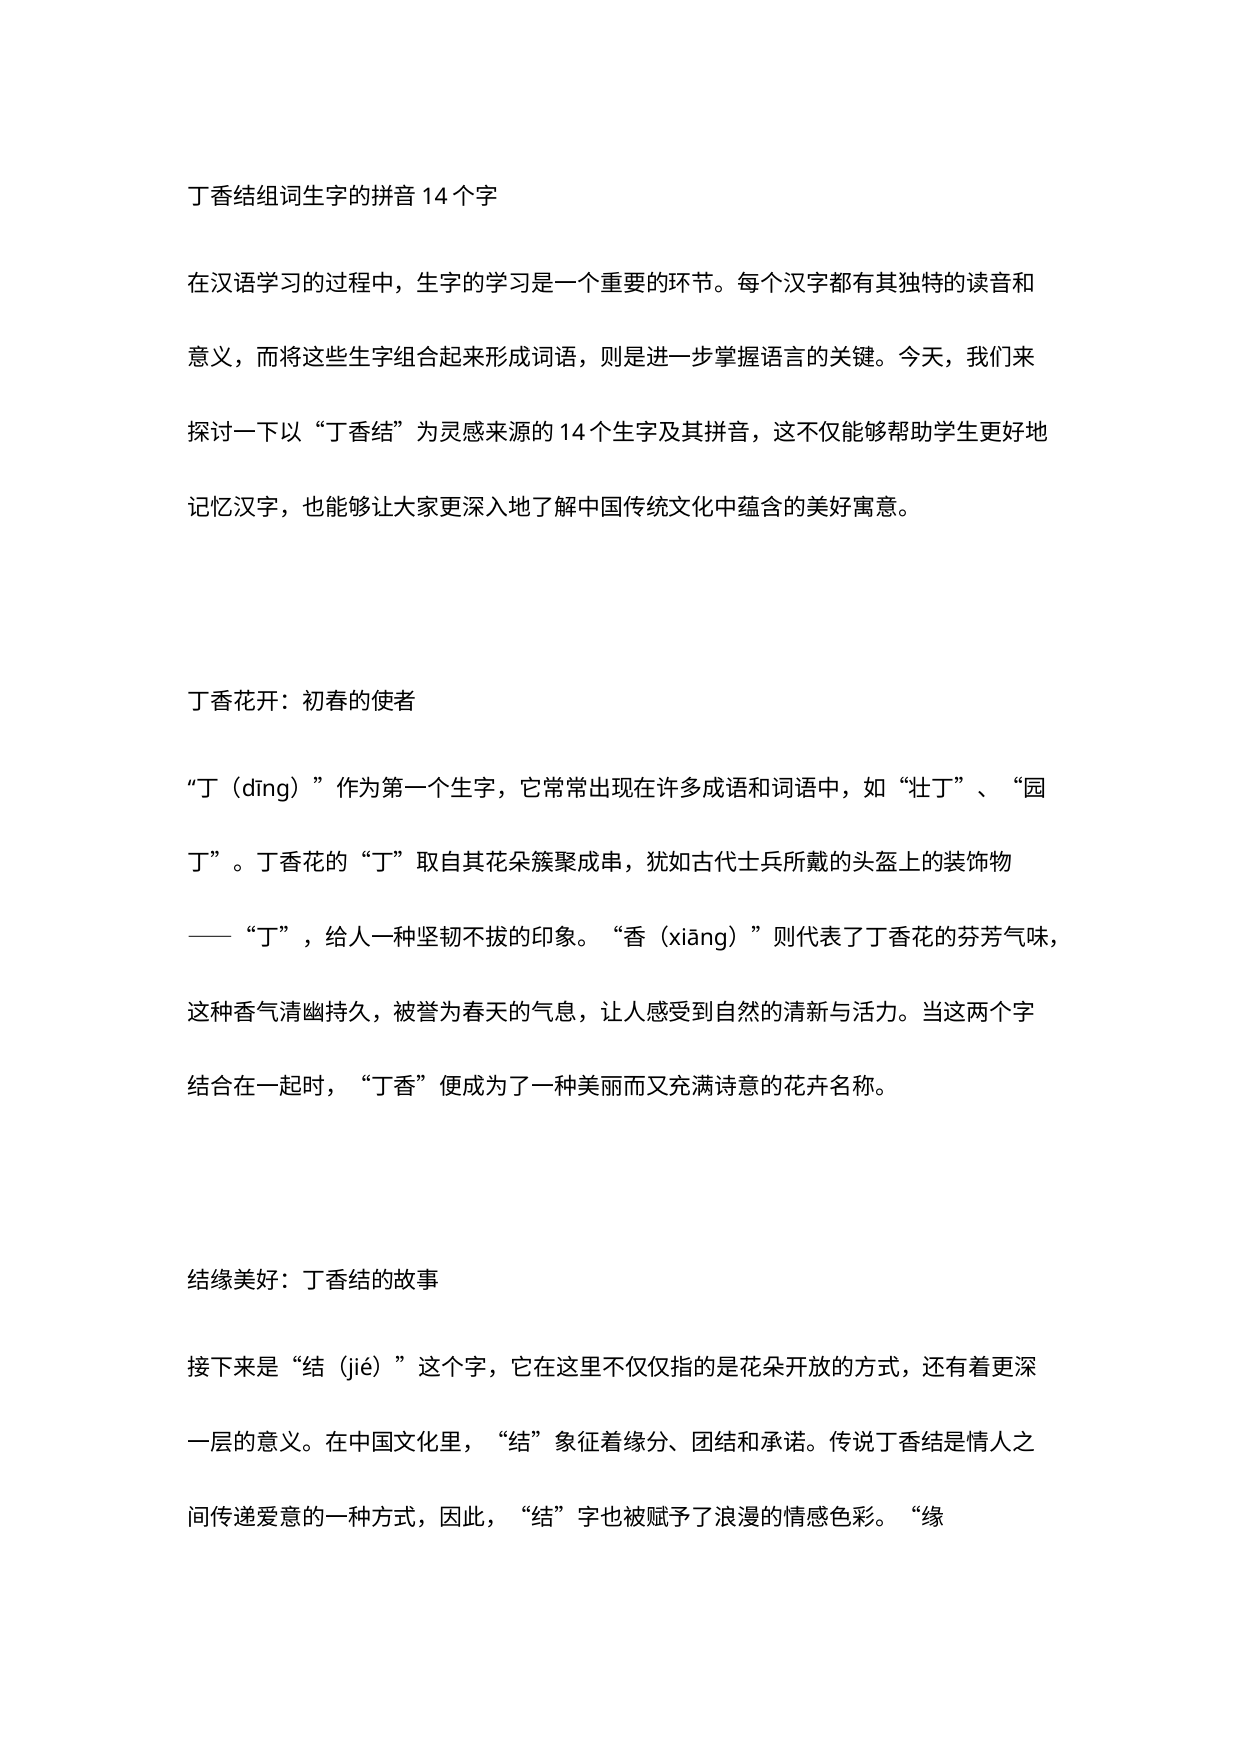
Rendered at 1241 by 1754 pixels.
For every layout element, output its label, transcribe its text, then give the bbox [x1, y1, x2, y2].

text 丁香结组词生字的拼音14个字 [187, 162, 1053, 227]
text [187, 1333, 1053, 1547]
text 丁香花开：初春的使者 [187, 667, 1053, 732]
text “丁（dīng）”作为第一个生字，它常常出现在许多成语和词语中，如“壮丁”、“园丁”。丁香花的“丁”取自其花朵簇聚成串，犹如古代士兵所戴的头盔上的装饰物——“丁”，给人一种坚韧不拔的印象。“香（xiāng）”则代表了丁香花的芬芳气味，这种香气清幽持久，被誉为春天的气息，让人感受到自然的清新与活力。当这两个字结合在一起时，“丁香”便成为了一种美丽而又充满诗意的花卉名称。 [187, 753, 1053, 1117]
text 结缘美好：丁香结的故事 [187, 1247, 1053, 1312]
text 在汉语学习的过程中，生字的学习是一个重要的环节。每个汉字都有其独特的读音和意义，而将这些生字组合起来形成词语，则是进一步掌握语言的关键。今天，我们来探讨一下以“丁香结”为灵感来源的14个生字及其拼音，这不仅能够帮助学生更好地记忆汉字，也能够让大家更深入地了解中国传统文化中蕴含的美好寓意。 [187, 249, 1053, 538]
